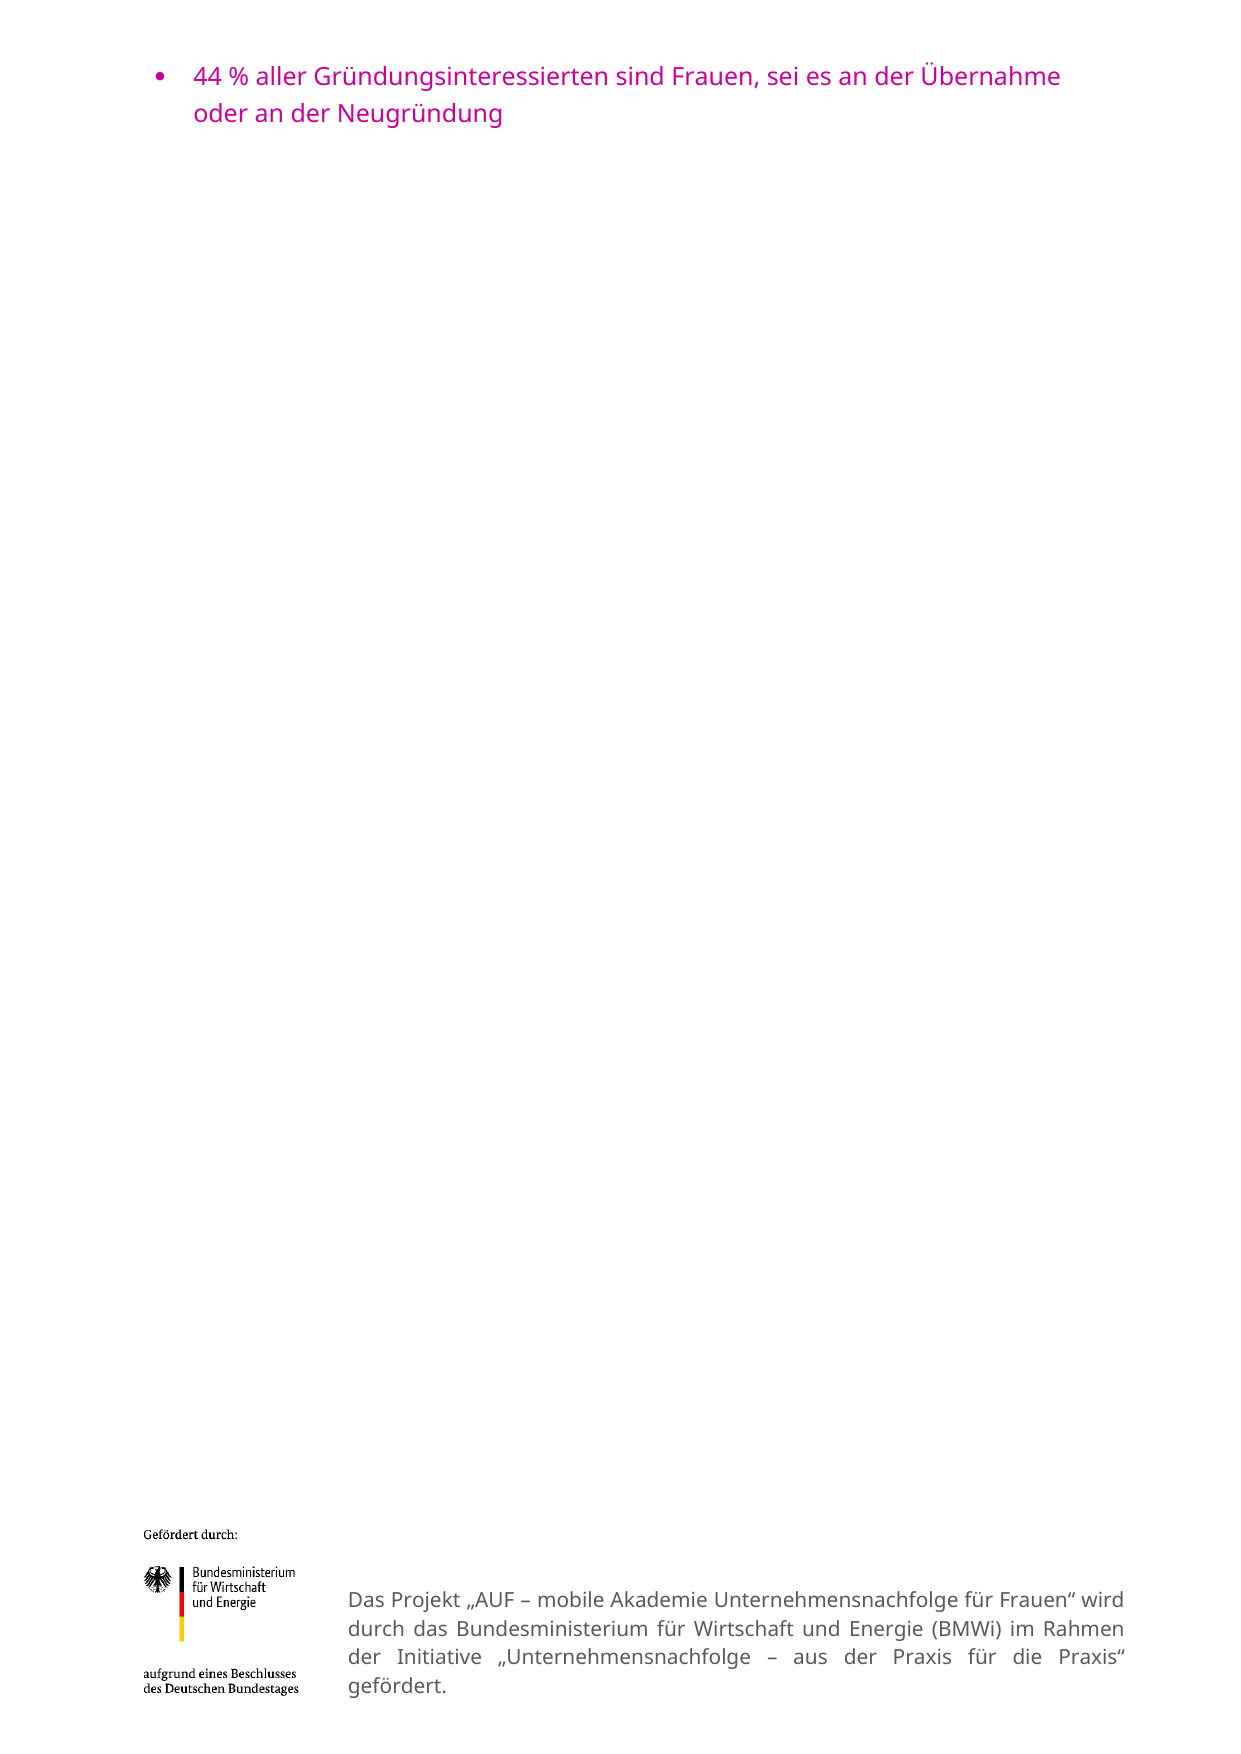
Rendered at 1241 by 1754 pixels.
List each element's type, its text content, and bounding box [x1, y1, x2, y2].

picture [114, 1503, 326, 1720]
list 44 % aller Gründungsinteressierten sind Frauen, sei es an der Übernahme oder an der Neugründung [156, 59, 1122, 130]
